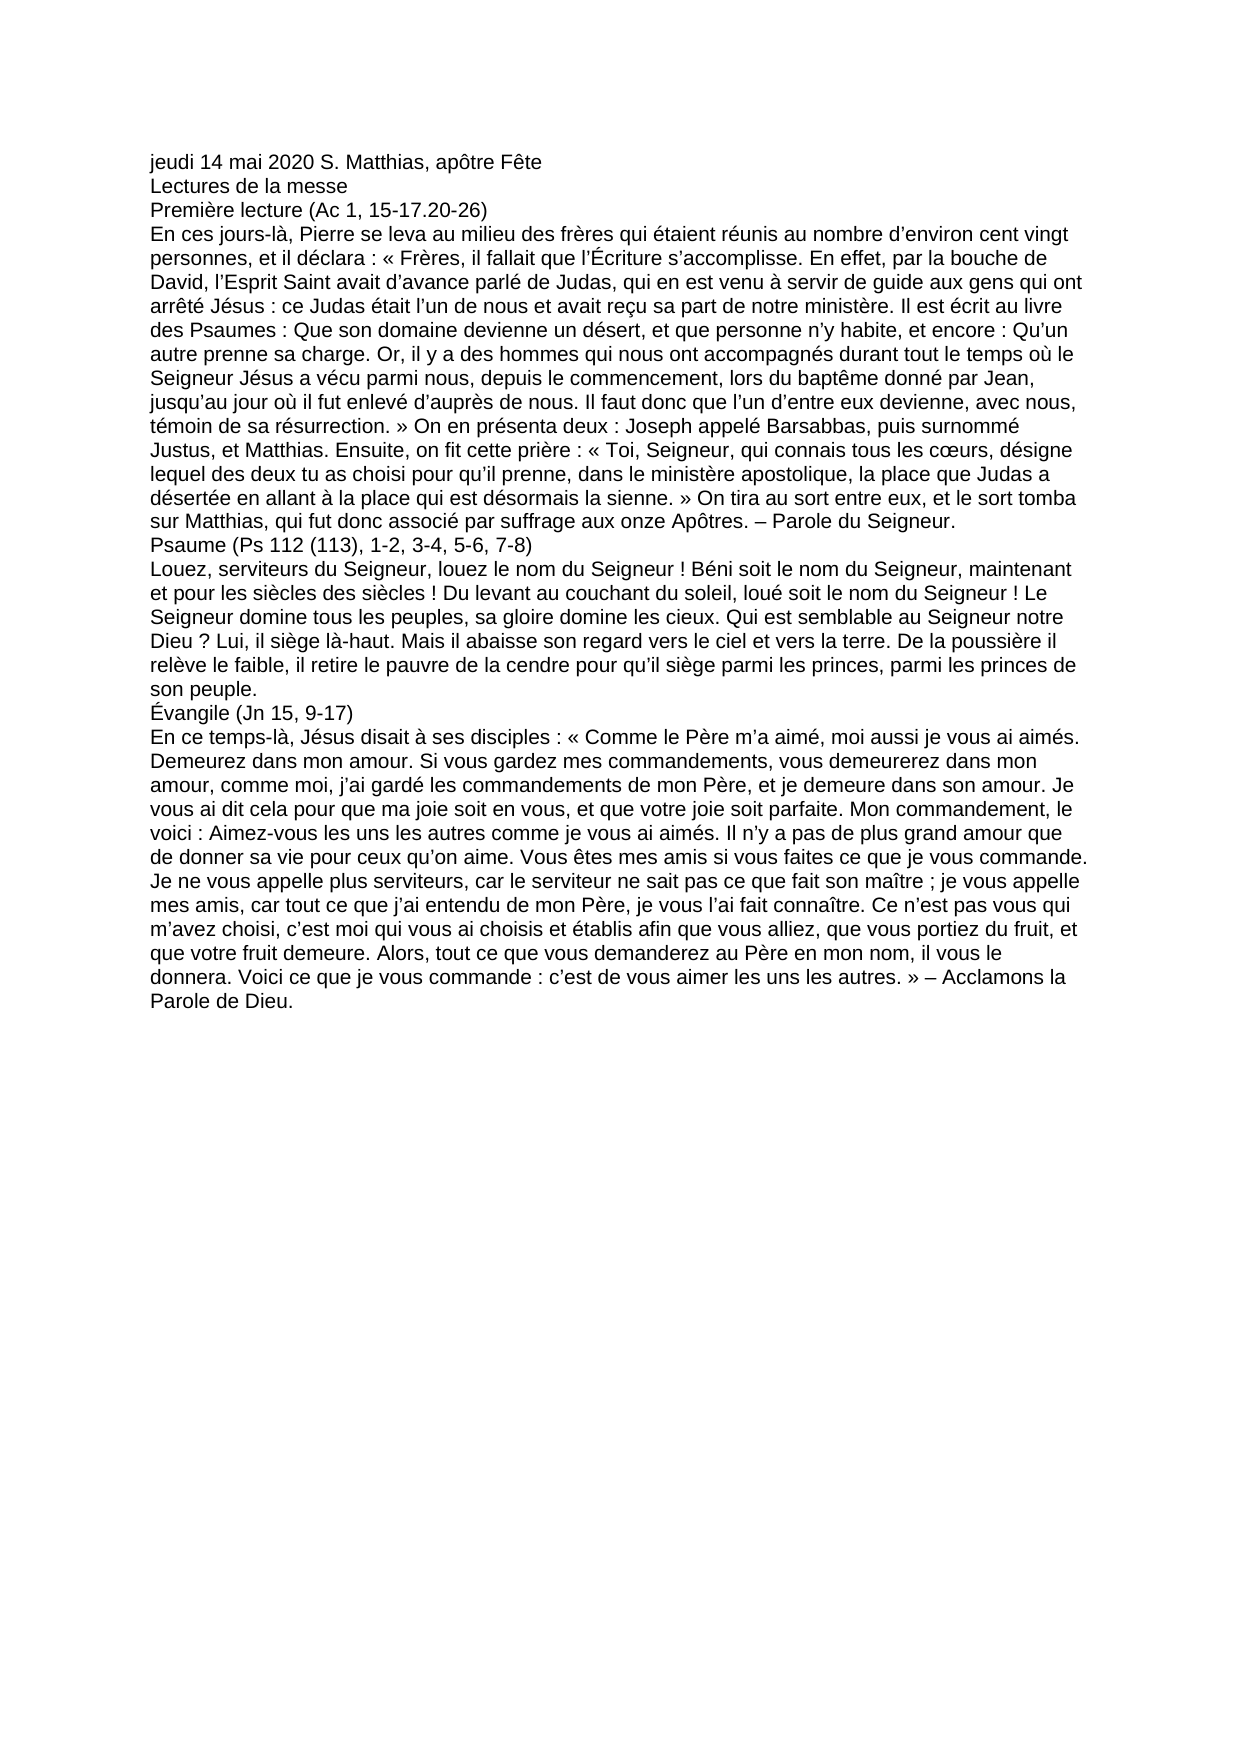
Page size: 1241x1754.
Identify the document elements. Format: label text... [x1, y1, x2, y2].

text En ces jours-là, Pierre se leva au milieu des frères qui étaient réunis au nombre d’environ cent vingt personnes, et il déclara : « Frères, il fallait que l’Écriture s’accomplisse. En effet, par la bouche de David, l’Esprit Saint avait d’avance parlé de Judas, qui en est venu à servir de guide aux gens qui ont arrêté Jésus : ce Judas était l’un de nous et avait reçu sa part de notre ministère. Il est écrit au livre des Psaumes : Que son domaine devienne un désert, et que personne n’y habite, et encore : Qu’un autre prenne sa charge. Or, il y a des hommes qui nous ont accompagnés durant tout le temps où le Seigneur Jésus a vécu parmi nous, depuis le commencement, lors du baptême donné par Jean, jusqu’au jour où il fut enlevé d’auprès de nous. Il faut donc que l’un d’entre eux devienne, avec nous, témoin de sa résurrection. » On en présenta deux : Joseph appelé Barsabbas, puis surnommé Justus, et Matthias. Ensuite, on fit cette prière : « Toi, Seigneur, qui connais tous les cœurs, désigne lequel des deux tu as choisi pour qu’il prenne, dans le ministère apostolique, la place que Judas a désertée en allant à la place qui est désormais la sienne. » On tira au sort entre eux, et le sort tomba sur Matthias, qui fut donc associé par suffrage aux onze Apôtres. – Parole du Seigneur. [150, 222, 1090, 533]
text Louez, serviteurs du Seigneur, louez le nom du Seigneur ! Béni soit le nom du Seigneur, maintenant et pour les siècles des siècles ! Du levant au couchant du soleil, loué soit le nom du Seigneur ! Le Seigneur domine tous les peuples, sa gloire domine les cieux. Qui est semblable au Seigneur notre Dieu ? Lui, il siège là-haut. Mais il abaisse son regard vers le ciel et vers la terre. De la poussière il relève le faible, il retire le pauvre de la cendre pour qu’il siège parmi les princes, parmi les princes de son peuple. [150, 557, 1090, 701]
text En ce temps-là, Jésus disait à ses disciples : « Comme le Père m’a aimé, moi aussi je vous ai aimés. Demeurez dans mon amour. Si vous gardez mes commandements, vous demeurerez dans mon amour, comme moi, j’ai gardé les commandements de mon Père, et je demeure dans son amour. Je vous ai dit cela pour que ma joie soit en vous, et que votre joie soit parfaite. Mon commandement, le voici : Aimez-vous les uns les autres comme je vous ai aimés. Il n’y a pas de plus grand amour que de donner sa vie pour ceux qu’on aime. Vous êtes mes amis si vous faites ce que je vous commande. Je ne vous appelle plus serviteurs, car le serviteur ne sait pas ce que fait son maître ; je vous appelle mes amis, car tout ce que j’ai entendu de mon Père, je vous l’ai fait connaître. Ce n’est pas vous qui m’avez choisi, c’est moi qui vous ai choisis et établis afin que vous alliez, que vous portiez du fruit, et que votre fruit demeure. Alors, tout ce que vous demanderez au Père en mon nom, il vous le donnera. Voici ce que je vous commande : c’est de vous aimer les uns les autres. » – Acclamons la Parole de Dieu. [150, 725, 1090, 1012]
